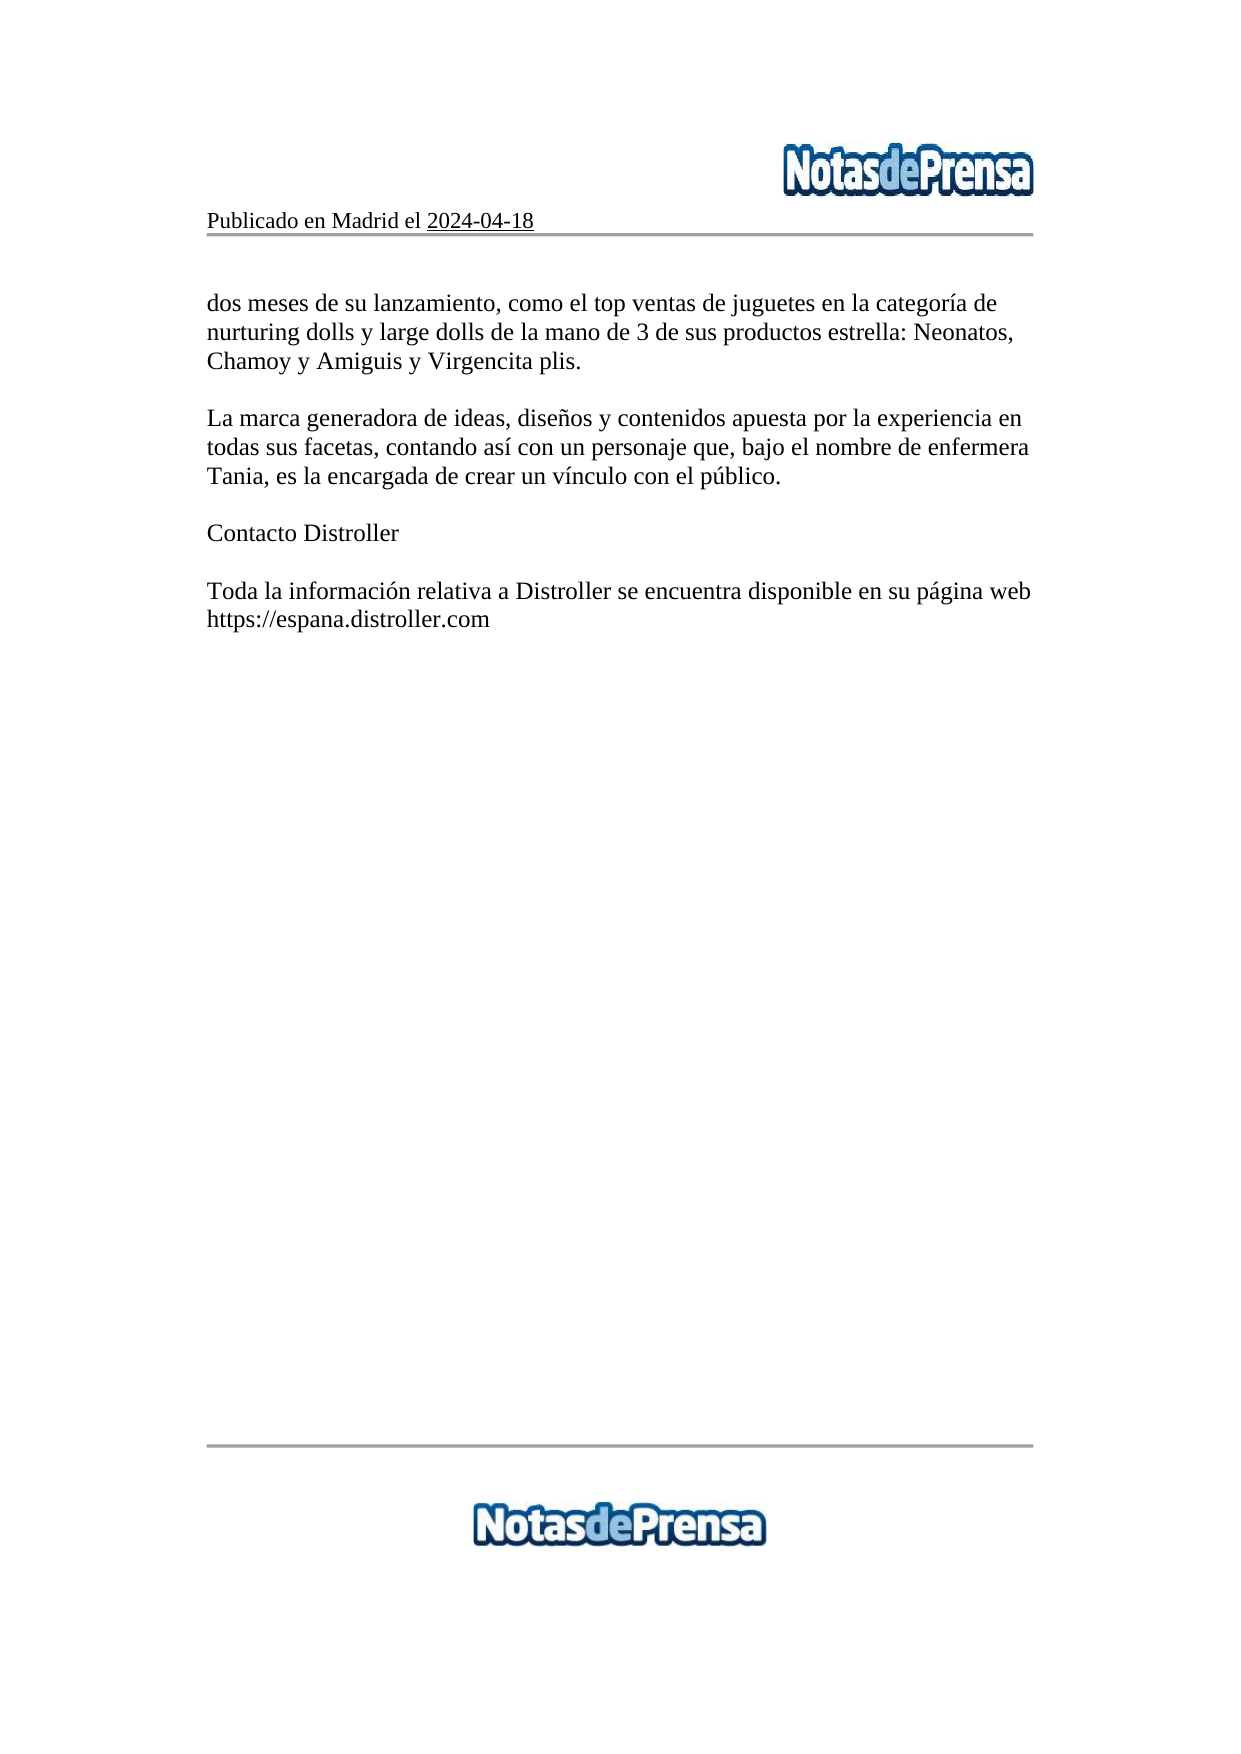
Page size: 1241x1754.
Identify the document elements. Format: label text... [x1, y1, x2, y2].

picture [473, 1501, 767, 1548]
picture [783, 142, 1034, 199]
